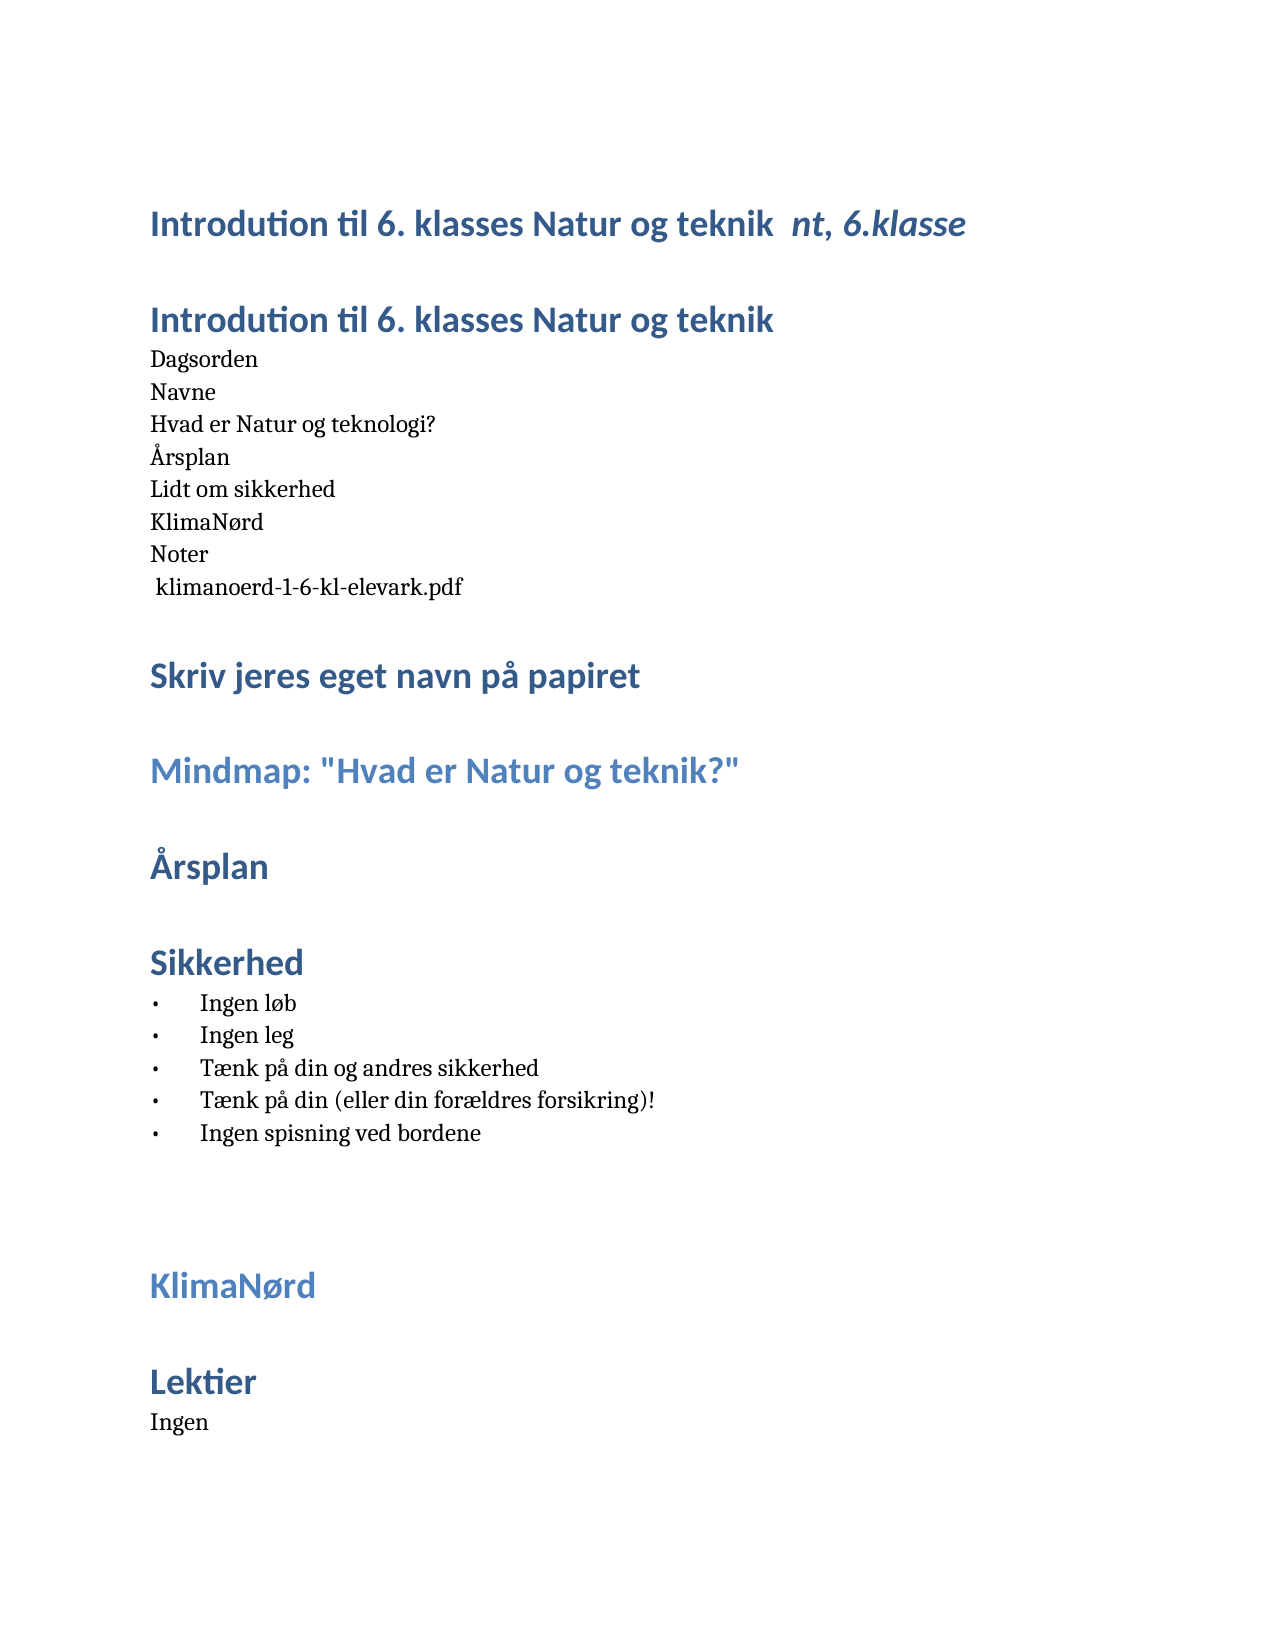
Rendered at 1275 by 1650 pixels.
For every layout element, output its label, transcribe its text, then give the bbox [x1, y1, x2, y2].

subtitle Skriv jeres eget navn på papiret [150, 652, 1125, 697]
list Ingen leg [150, 1021, 1125, 1050]
text Årsplan [150, 443, 1125, 472]
text Dagsorden [150, 345, 1125, 374]
text klimanoerd-1-6-kl-elevark.pdf [150, 573, 1125, 602]
text KlimaNørd [150, 508, 1125, 537]
list Tænk på din og andres sikkerhed [150, 1054, 1125, 1082]
list Ingen løb [150, 989, 1125, 1017]
text Noter [150, 540, 1125, 569]
text Ingen [150, 1408, 1125, 1437]
subtitle Årsplan [150, 843, 1125, 889]
text Lidt om sikkerhed [150, 475, 1125, 504]
text Hvad er Natur og teknologi? [150, 410, 1125, 439]
subtitle Mindmap: "Hvad er Natur og teknik?" [150, 747, 1125, 793]
list Ingen spisning ved bordene [150, 1119, 1125, 1147]
subtitle KlimaNørd [150, 1262, 1125, 1308]
subtitle Lektier [150, 1358, 1125, 1404]
subtitle Sikkerhed [150, 939, 1125, 985]
text Navne [150, 378, 1125, 407]
subtitle Introdution til 6. klasses Natur og teknik [150, 296, 1125, 342]
subtitle Introdution til 6. klasses Natur og teknik nt, 6.klasse [150, 200, 1125, 246]
list Tænk på din (eller din forældres forsikring)! [150, 1086, 1125, 1115]
